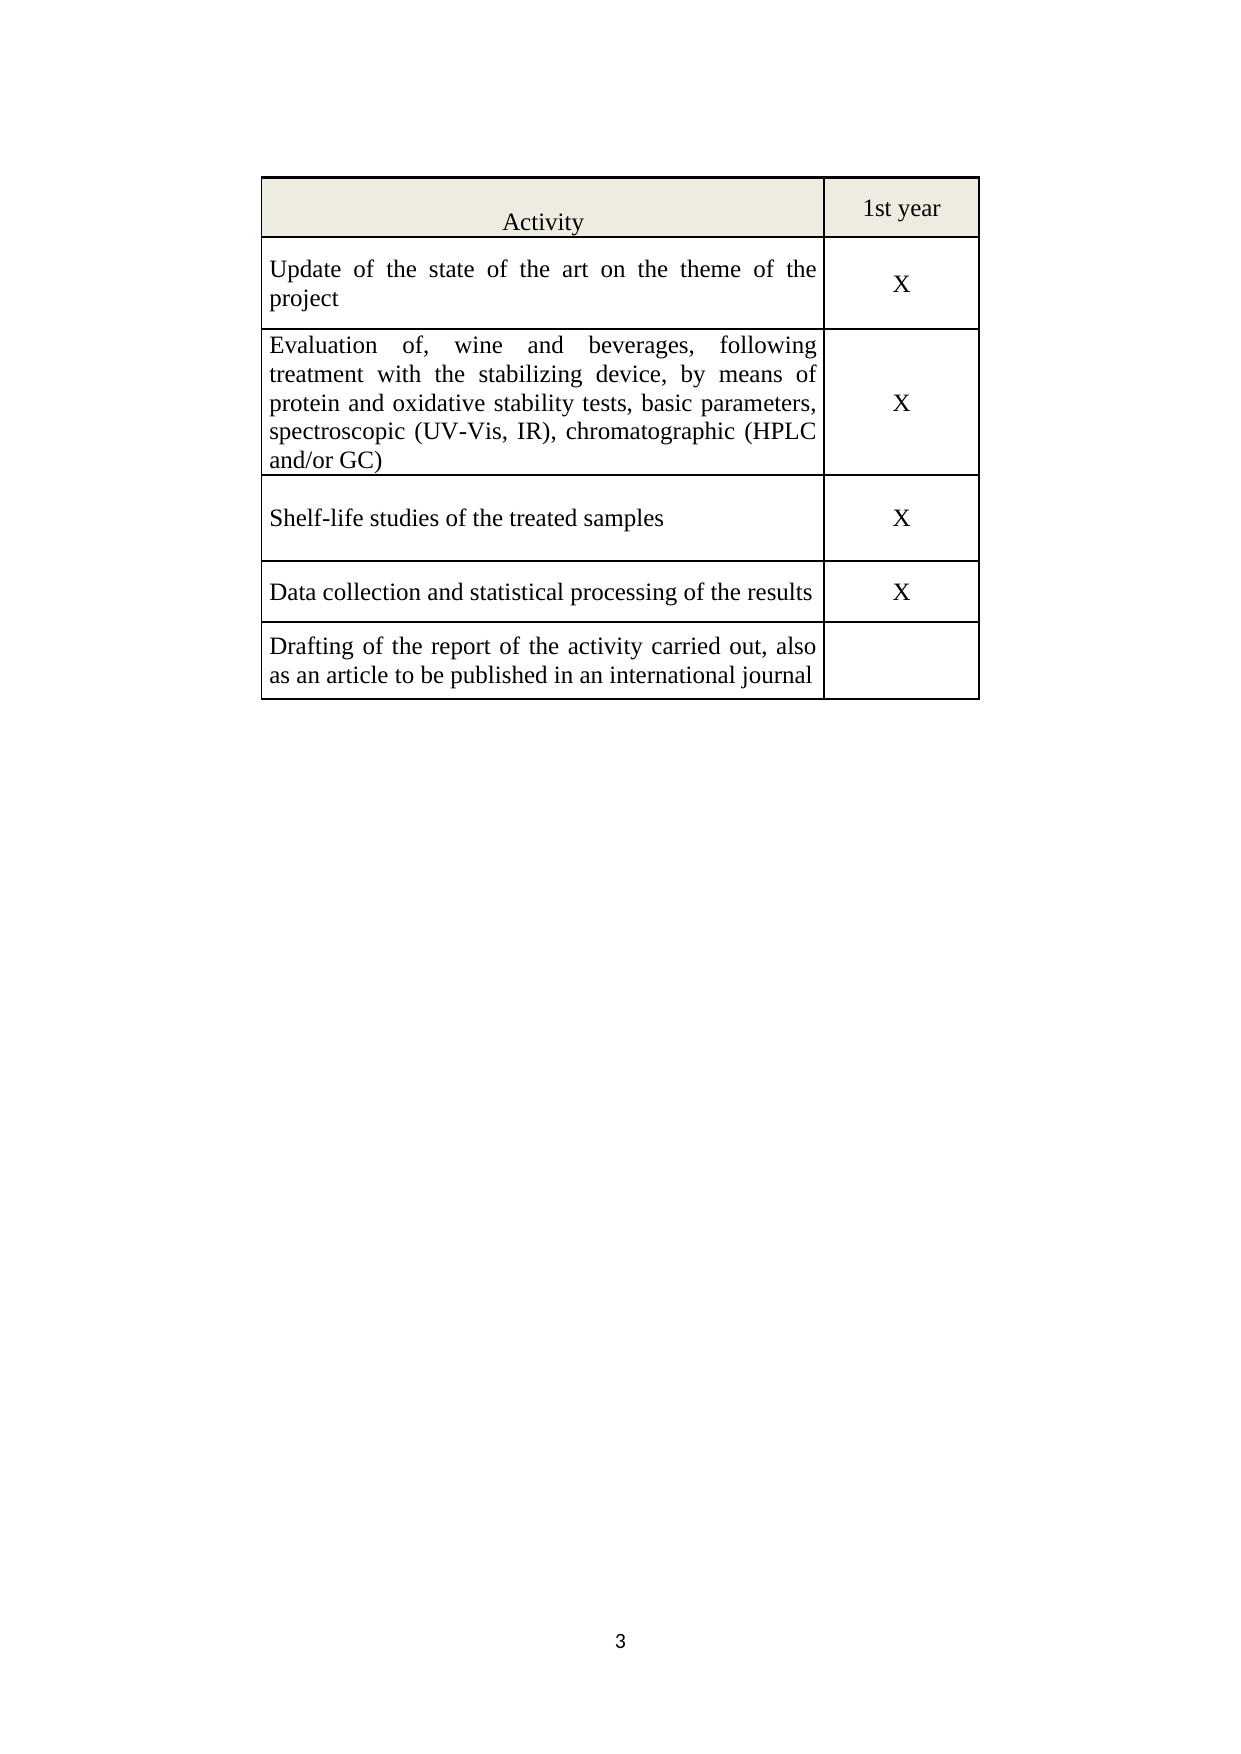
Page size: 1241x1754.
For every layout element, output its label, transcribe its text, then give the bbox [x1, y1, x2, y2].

table_cell X [825, 562, 978, 621]
table_header 1st year [825, 179, 978, 236]
table_cell Data collection and statistical processing of the results [262, 562, 823, 621]
table_cell Drafting of the report of the activity carried out, also as an article to be published in an international journal [262, 623, 823, 697]
table_cell [825, 623, 978, 697]
table_cell Shelf-life studies of the treated samples [262, 476, 823, 560]
table_cell X [825, 476, 978, 560]
table_cell X [825, 238, 978, 328]
table_header Activity [262, 179, 823, 236]
table_cell Update of the state of the art on the theme of the project [262, 238, 823, 328]
table_cell Evaluation of, wine and beverages, following treatment with the stabilizing device, by means of protein and oxidative stability tests, basic parameters, spectroscopic (UV-Vis, IR), chromatographic (HPLC and/or GC) [262, 330, 823, 474]
table_cell X [825, 330, 978, 474]
